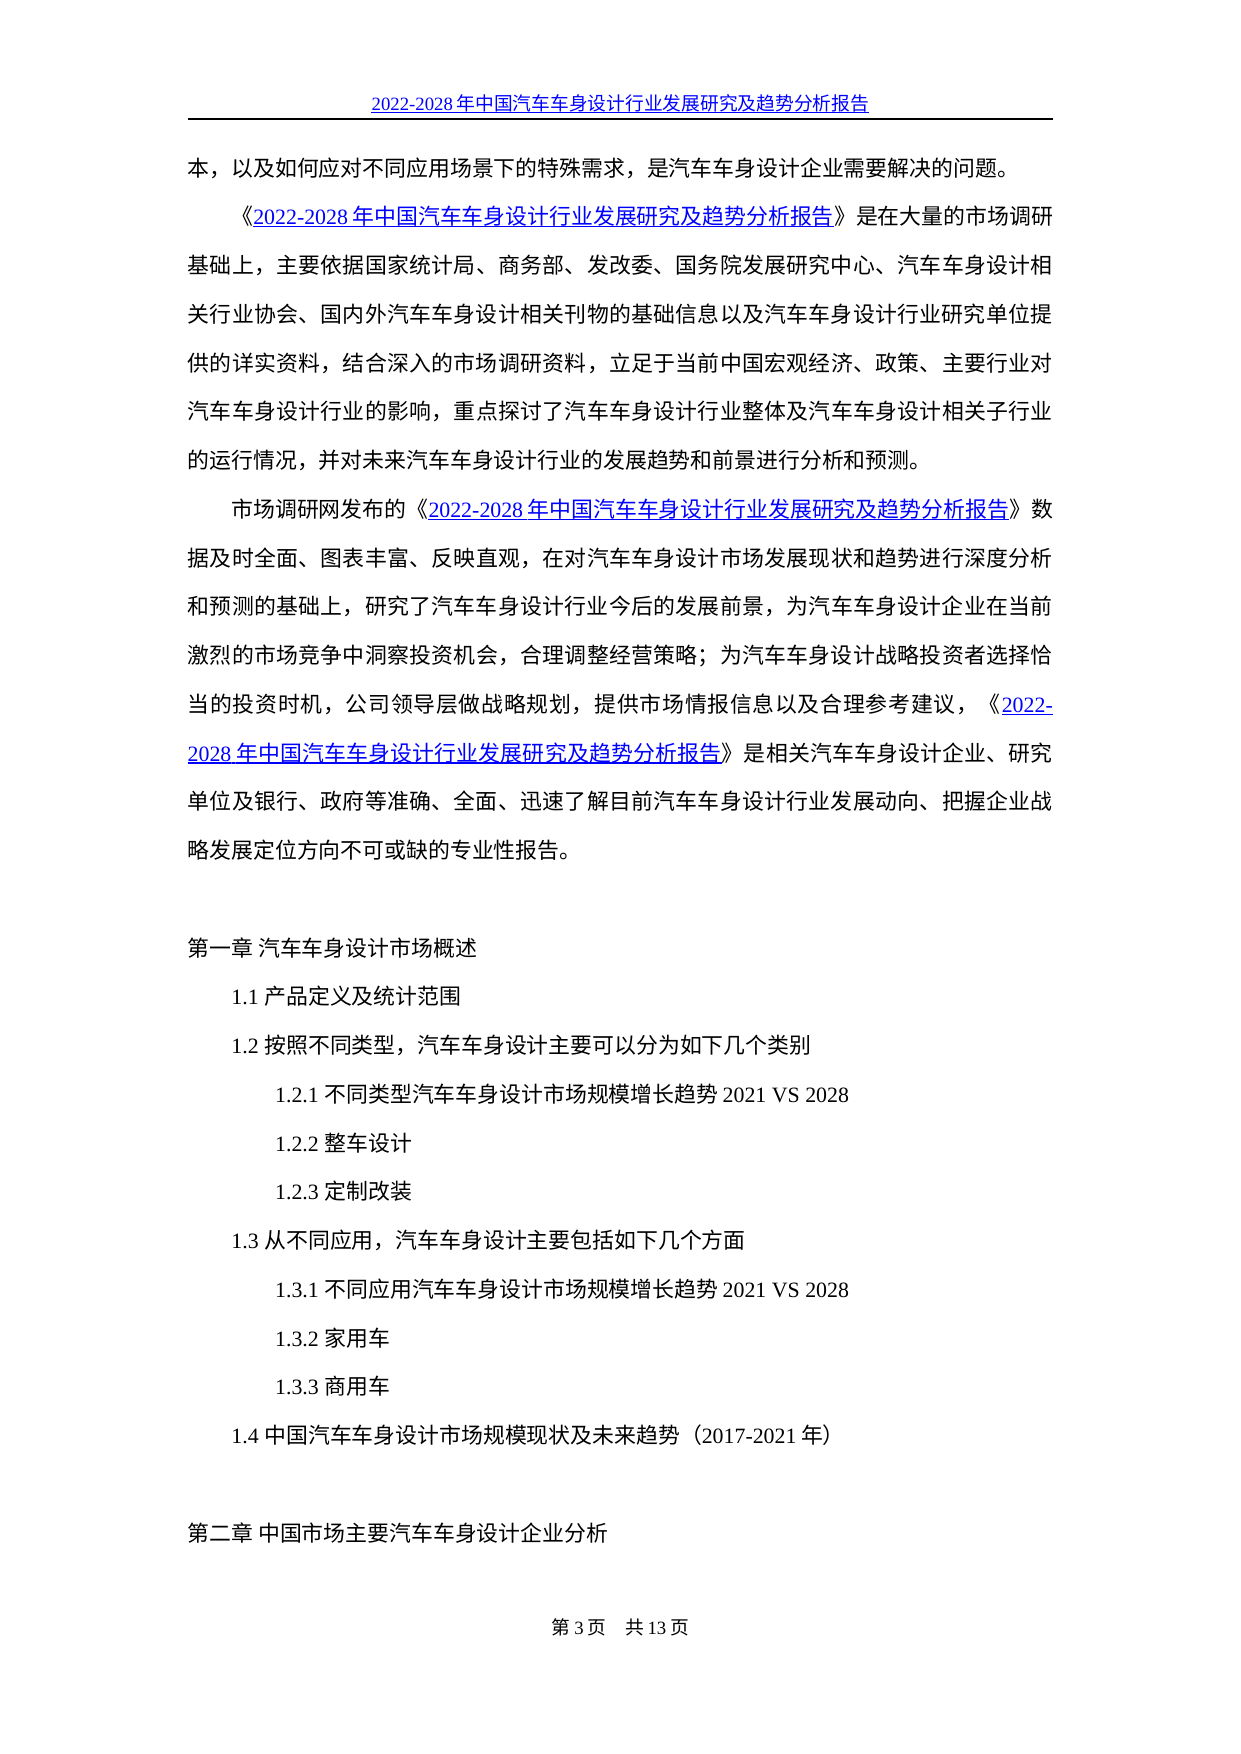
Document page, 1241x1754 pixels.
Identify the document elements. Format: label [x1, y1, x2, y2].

text [187, 150, 1053, 1548]
